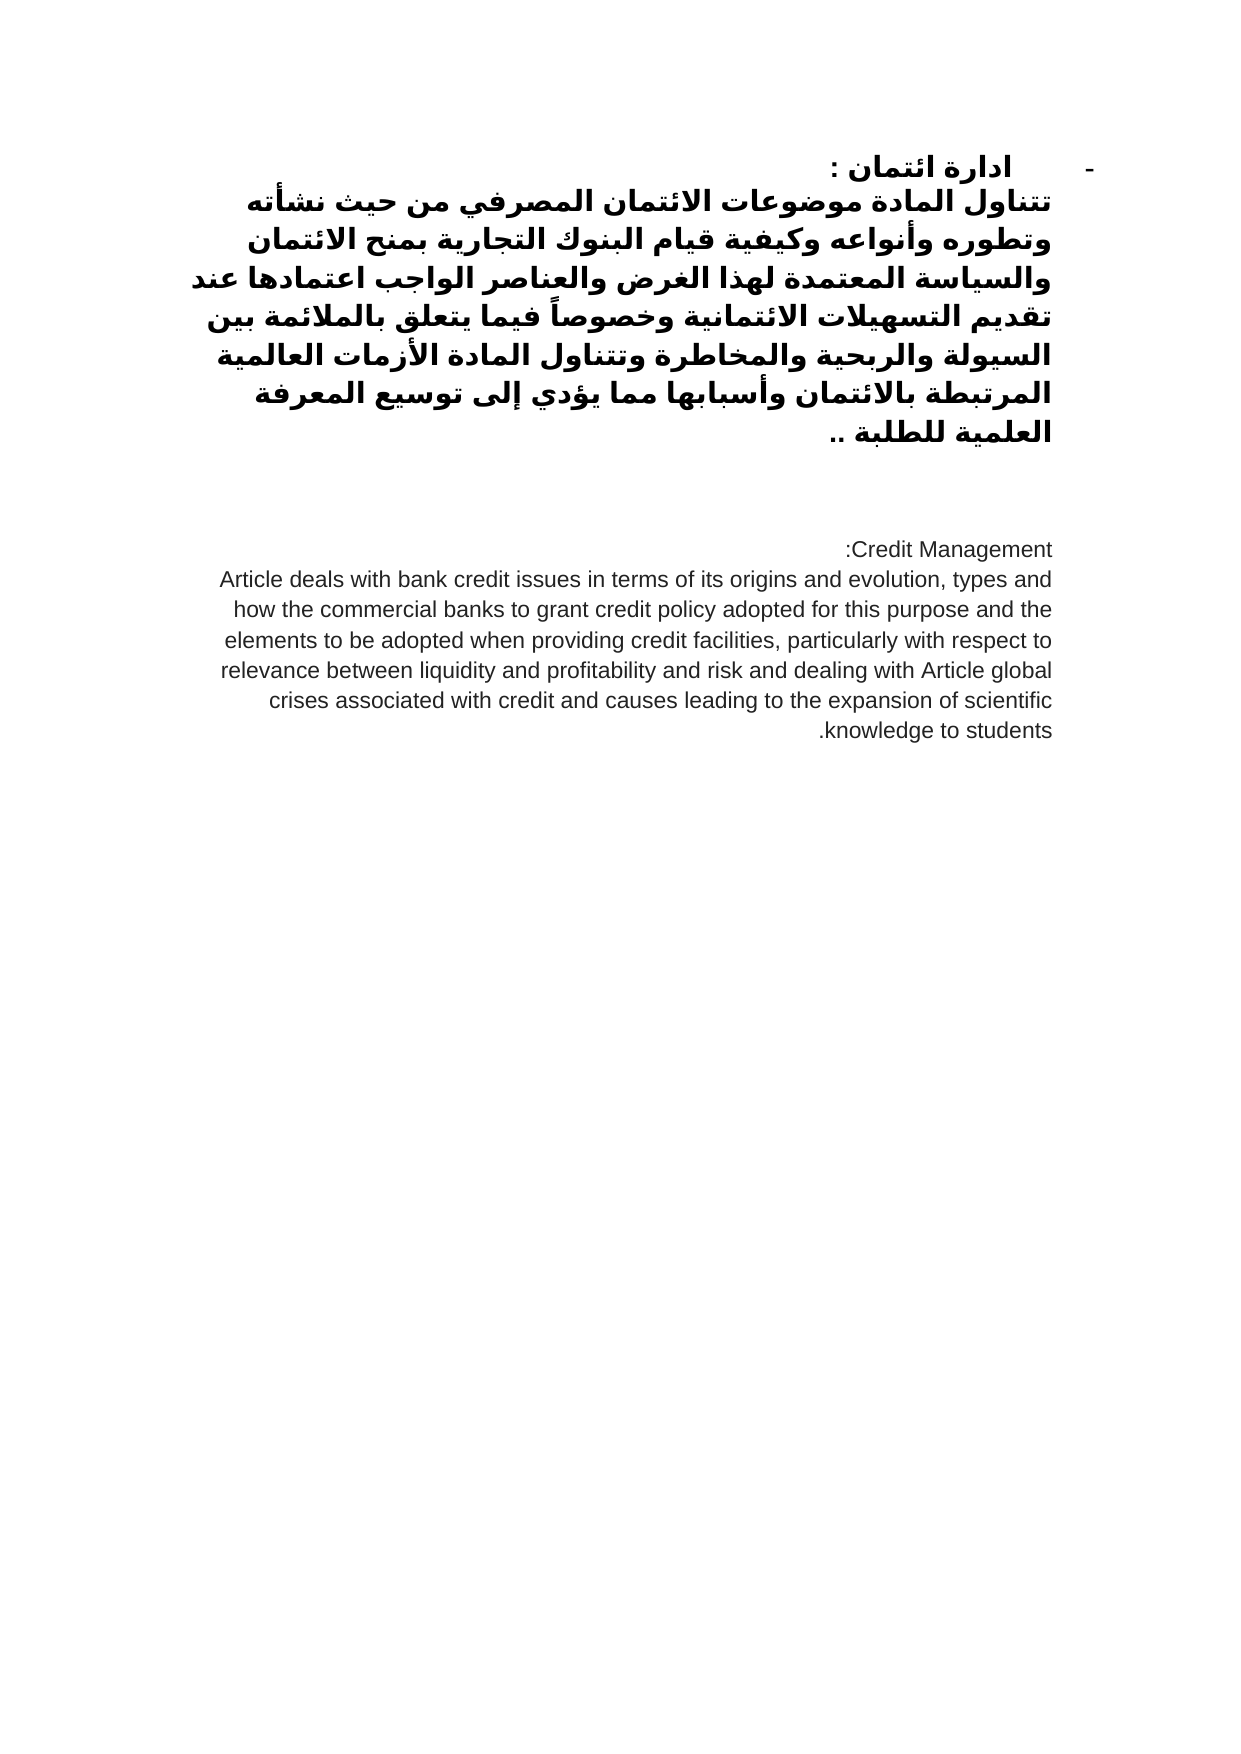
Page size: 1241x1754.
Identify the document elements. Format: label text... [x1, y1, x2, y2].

list ادارة ائتمان : [187, 150, 1085, 184]
text تتناول المادة موضوعات الائتمان المصرفي من حيث نشأته وتطوره وأنواعه وكيفية قيام البنوك التجارية بمنح الائتمان والسياسة المعتمدة لهذا الغرض والعناصر الواجب اعتمادها عند تقديم التسهيلات الائتمانية وخصوصاً فيما يتعلق بالملائمة بين السيولة والربحية والمخاطرة وتتناول المادة الأزمات العالمية المرتبطة بالائتمان وأسبابها مما يؤدي إلى توسيع المعرفة العلمية للطلبة .. [187, 184, 1053, 448]
text Credit Management: Article deals with bank credit issues in terms of its origins and evolution, types and how the commercial banks to grant credit policy adopted for this purpose and the elements to be adopted when providing credit facilities, particularly with respect to relevance between liquidity and profitability and risk and dealing with Article global crises associated with credit and causes leading to the expansion of scientific knowledge to students. [187, 536, 1053, 744]
